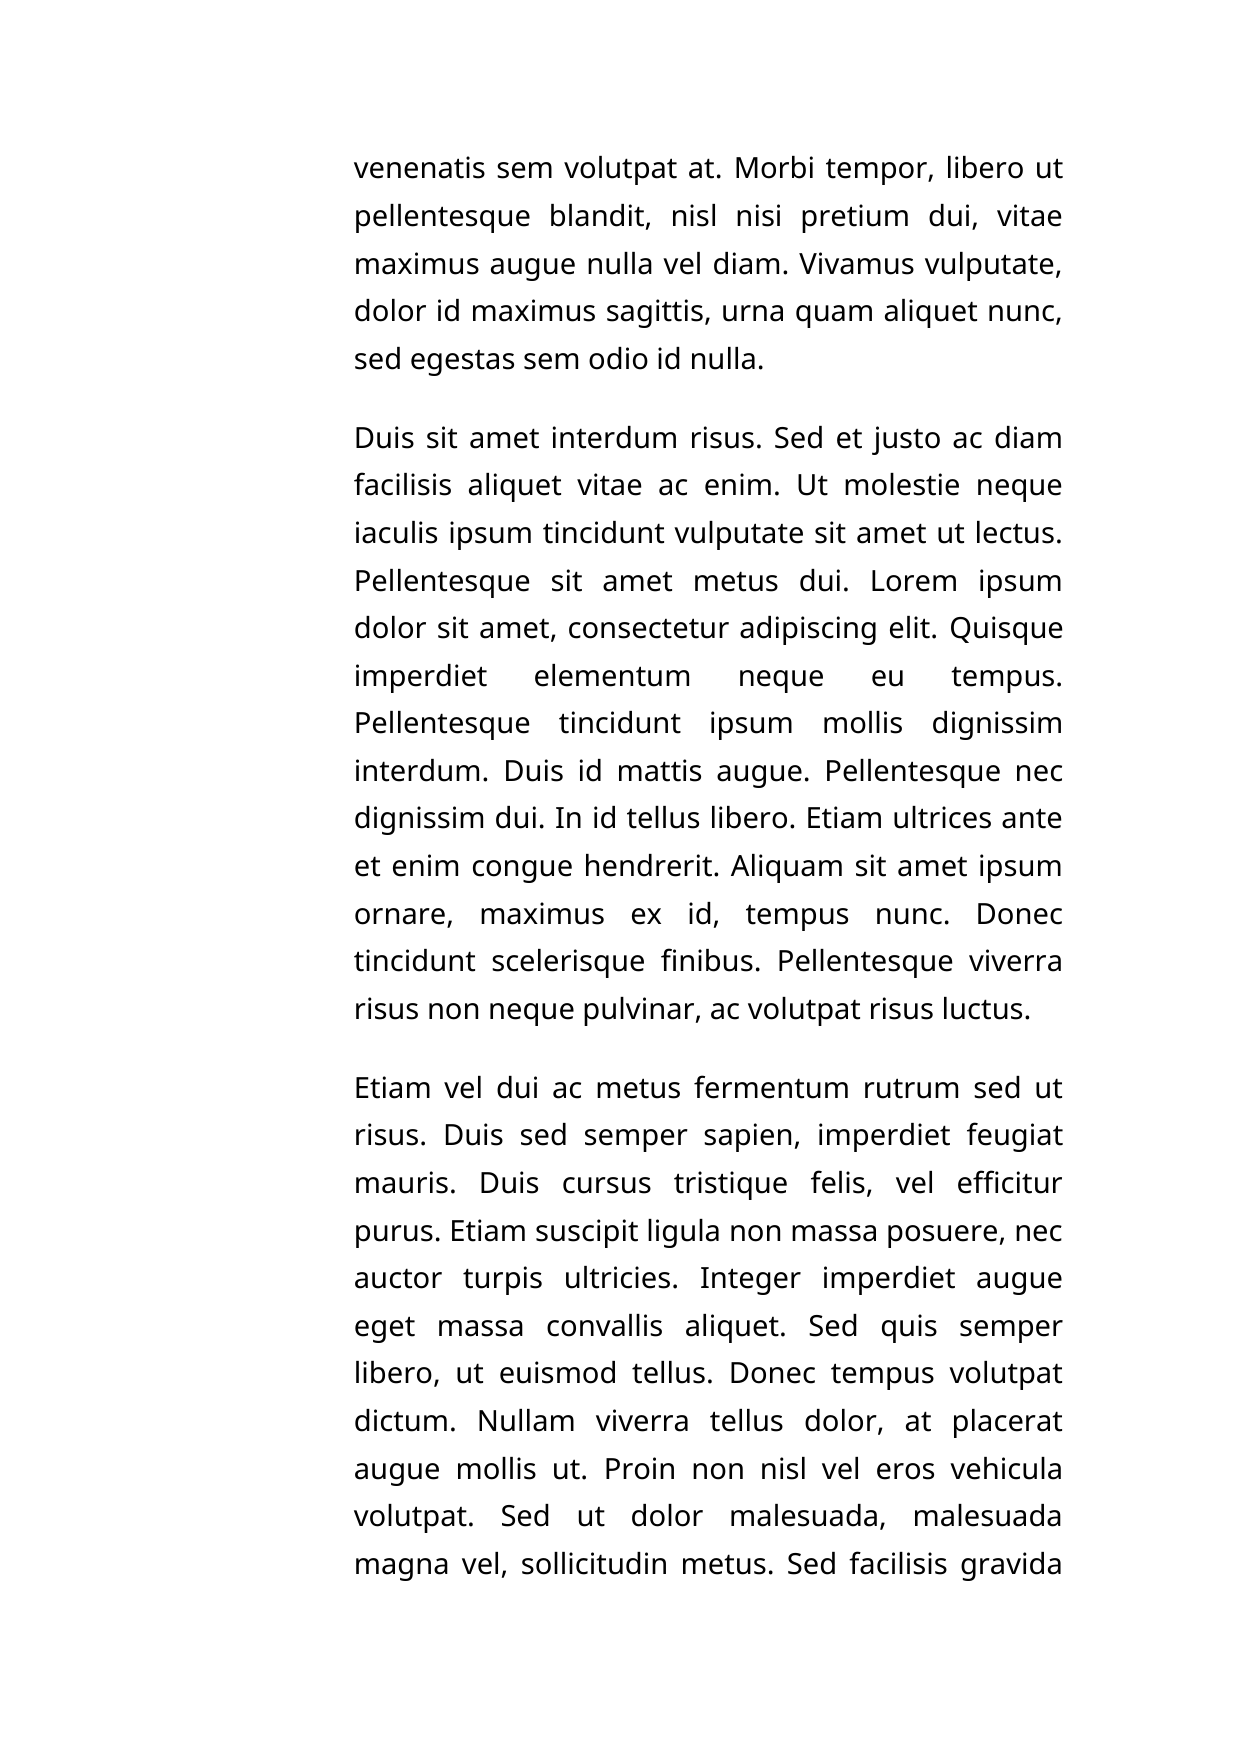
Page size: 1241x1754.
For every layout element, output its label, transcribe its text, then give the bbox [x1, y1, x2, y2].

text Duis sit amet interdum risus. Sed et justo ac diam facilisis aliquet vitae ac enim. Ut molestie neque iaculis ipsum tincidunt vulputate sit amet ut lectus. Pellentesque sit amet metus dui. Lorem ipsum dolor sit amet, consectetur adipiscing elit. Quisque imperdiet elementum neque eu tempus. Pellentesque tincidunt ipsum mollis dignissim interdum. Duis id mattis augue. Pellentesque nec dignissim dui. In id tellus libero. Etiam ultrices ante et enim congue hendrerit. Aliquam sit amet ipsum ornare, maximus ex id, tempus nunc. Donec tincidunt scelerisque finibus. Pellentesque viverra risus non neque pulvinar, ac volutpat risus luctus. [354, 417, 1064, 1028]
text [354, 1067, 1064, 1583]
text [354, 148, 1064, 378]
